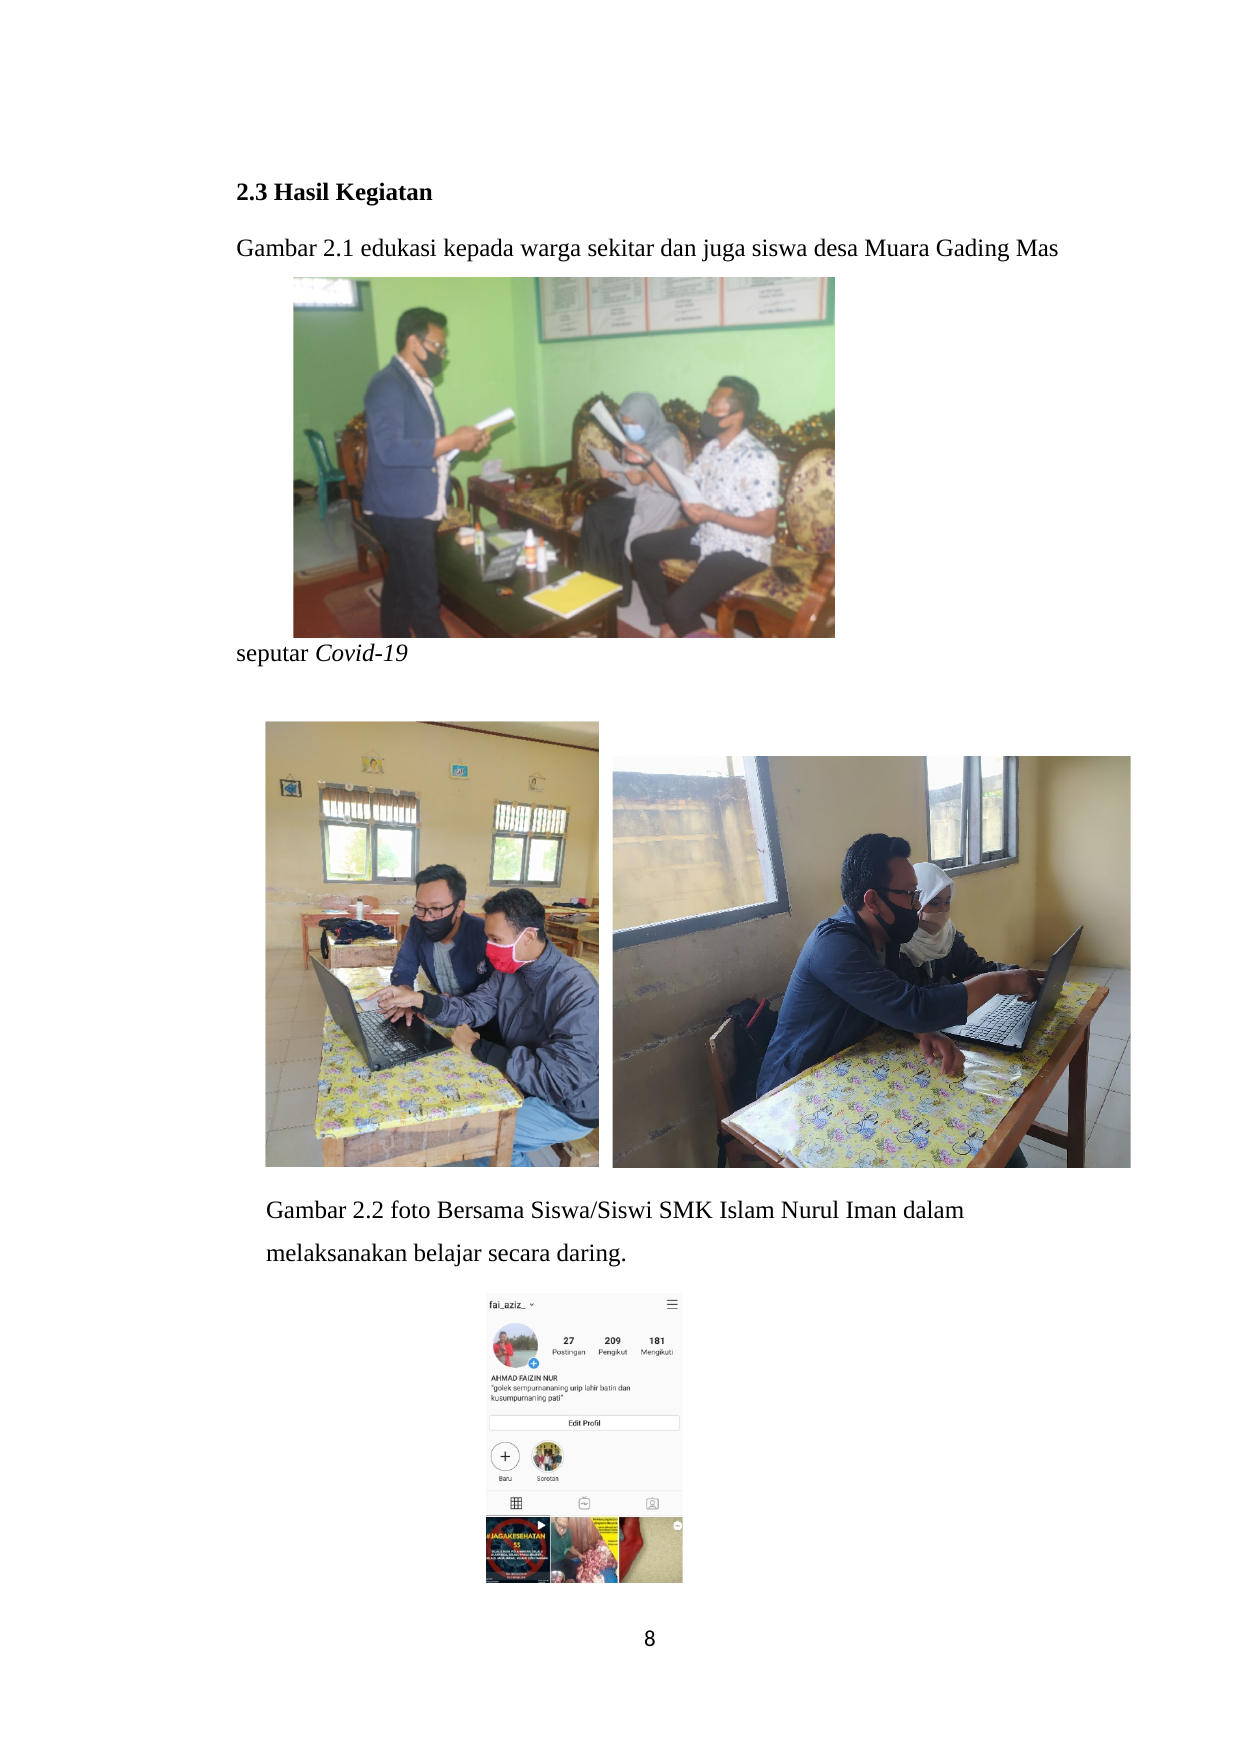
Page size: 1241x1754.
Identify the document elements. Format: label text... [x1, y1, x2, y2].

picture [293, 277, 835, 638]
picture [486, 1293, 683, 1583]
picture [266, 722, 599, 1167]
text 2.3 Hasil Kegiatan [236, 177, 1063, 206]
picture [612, 756, 1131, 1168]
